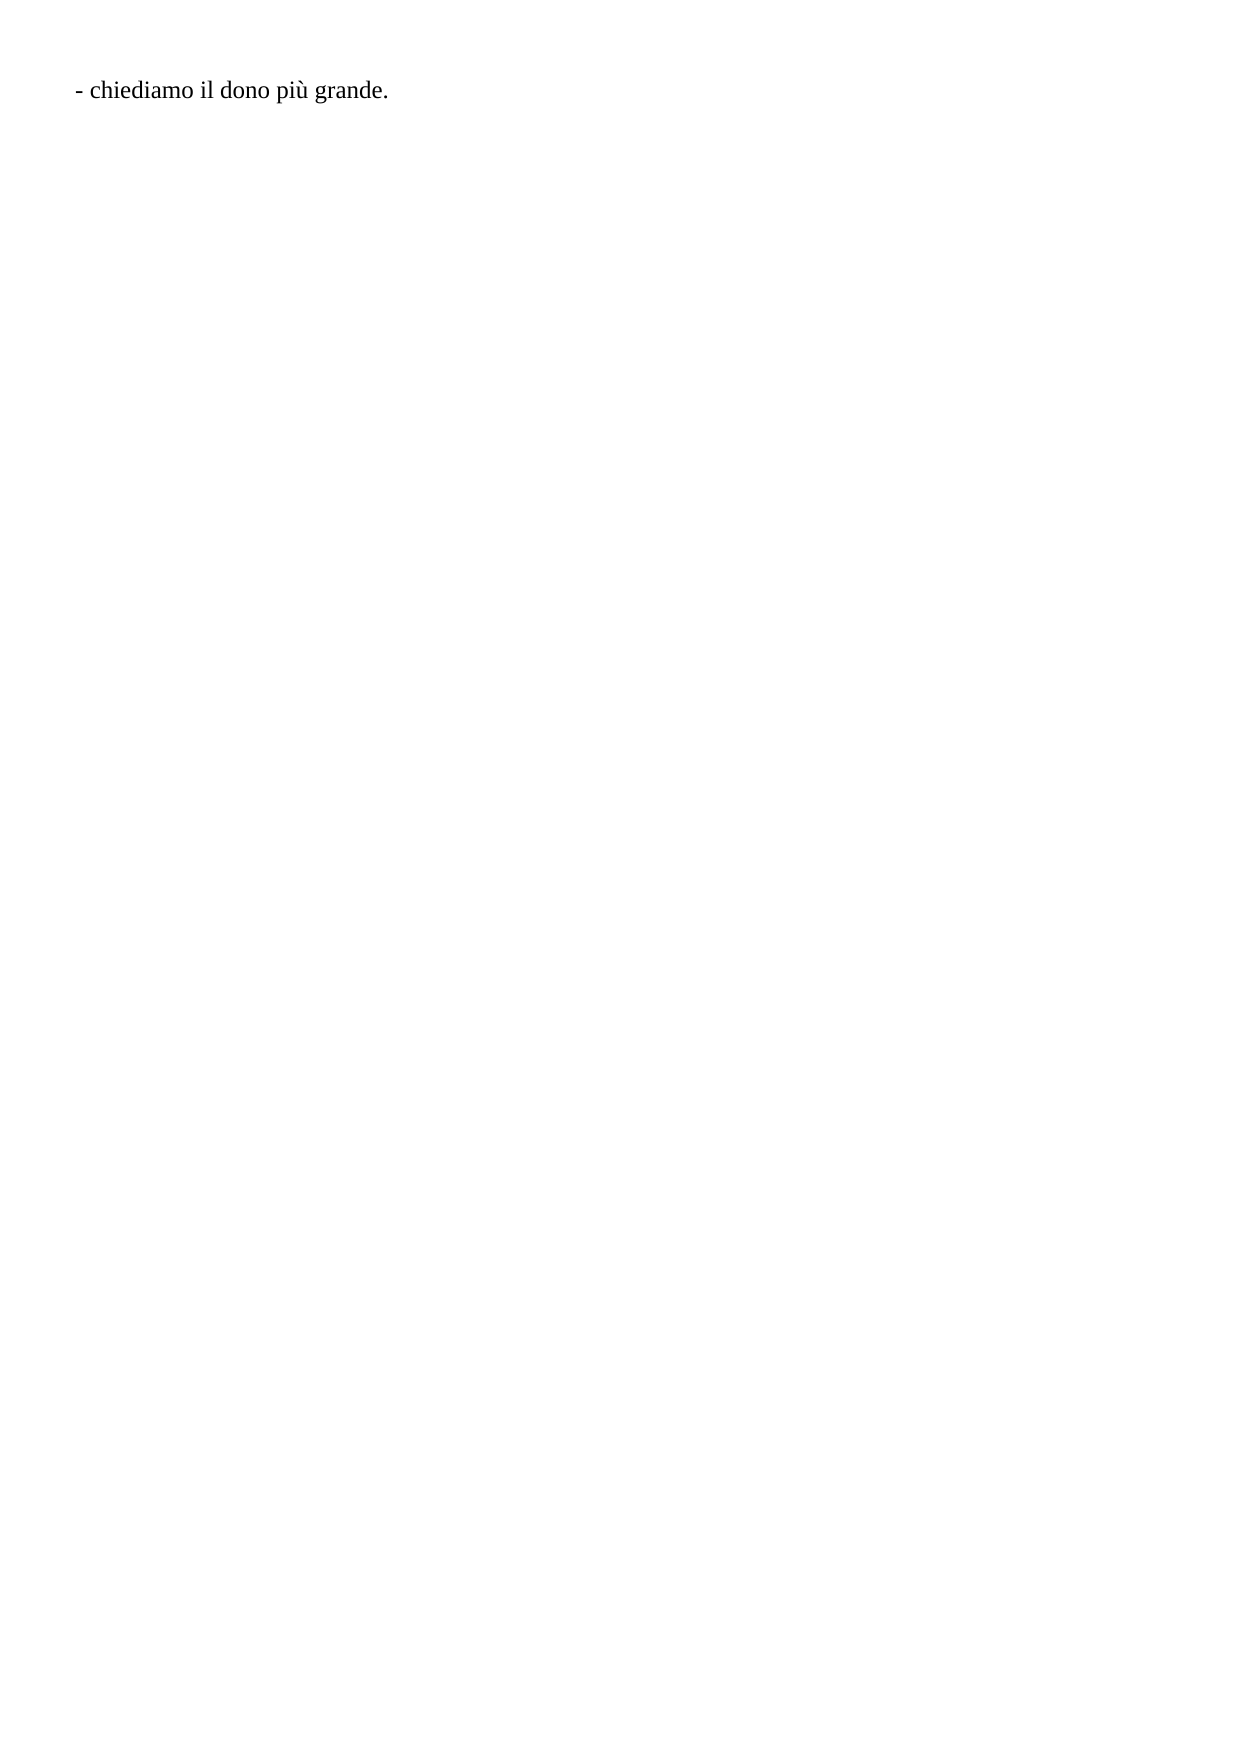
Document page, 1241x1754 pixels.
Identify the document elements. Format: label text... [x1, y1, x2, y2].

text - chiediamo il dono più grande. [75, 75, 1165, 104]
